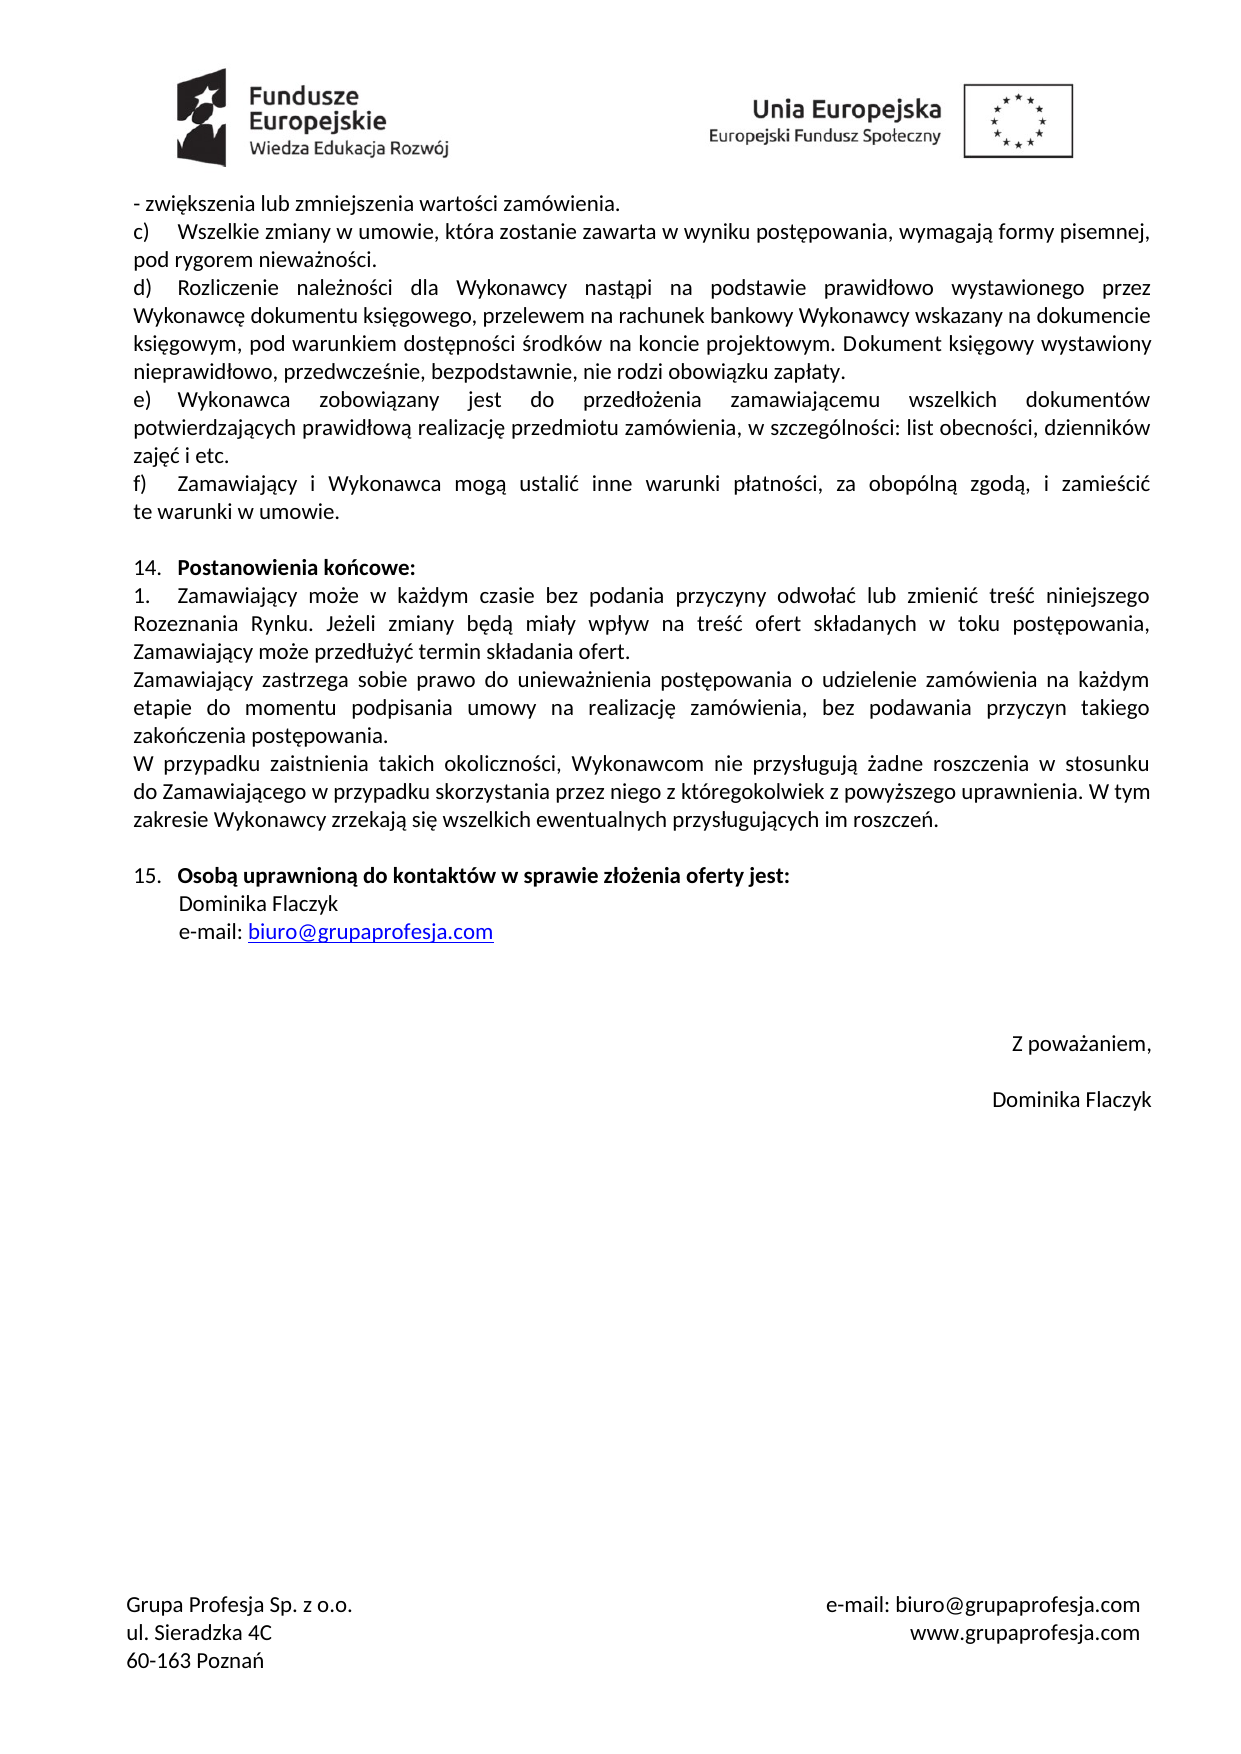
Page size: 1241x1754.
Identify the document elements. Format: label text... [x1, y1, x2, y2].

list Zamawiający może w każdym czasie bez podania przyczyny odwołać lub zmienić treść niniejszego Rozeznania Rynku. Jeżeli zmiany będą miały wpływ na treść ofert składanych w toku postępowania, Zamawiający może przedłużyć termin składania ofert. [133, 581, 1152, 665]
picture [152, 43, 1103, 189]
list Osobą uprawnioną do kontaktów w sprawie złożenia oferty jest: [133, 861, 1152, 889]
list - zwiększenia lub zmniejszenia wartości zamówienia. [133, 189, 1152, 217]
list Zamawiający i Wykonawca mogą ustalić inne warunki płatności, za obopólną zgodą, i zamieścić te warunki w umowie. [133, 469, 1152, 525]
text Dominika Flaczyk [103, 1086, 1152, 1113]
list Z poważaniem, [620, 1029, 1152, 1057]
list W przypadku zaistnienia takich okoliczności, Wykonawcom nie przysługują żadne roszczenia w stosunku do Zamawiającego w przypadku skorzystania przez niego z któregokolwiek z powyższego uprawnienia. W tym zakresie Wykonawcy zrzekają się wszelkich ewentualnych przysługujących im roszczeń. [133, 749, 1152, 833]
list Dominika Flaczyk [178, 889, 1152, 917]
list Zamawiający zastrzega sobie prawo do unieważnienia postępowania o udzielenie zamówienia na każdym etapie do momentu podpisania umowy na realizację zamówienia, bez podawania przyczyn takiego zakończenia postępowania. [133, 665, 1152, 749]
list Postanowienia końcowe: [133, 553, 1152, 581]
list e-mail: biuro@grupaprofesja.com [178, 917, 1152, 945]
list Wykonawca zobowiązany jest do przedłożenia zamawiającemu wszelkich dokumentów potwierdzających prawidłową realizację przedmiotu zamówienia, w szczególności: list obecności, dzienników zajęć i etc. [133, 385, 1152, 469]
list Rozliczenie należności dla Wykonawcy nastąpi na podstawie prawidłowo wystawionego przez Wykonawcę dokumentu księgowego, przelewem na rachunek bankowy Wykonawcy wskazany na dokumencie księgowym, pod warunkiem dostępności środków na koncie projektowym. Dokument księgowy wystawiony nieprawidłowo, przedwcześnie, bezpodstawnie, nie rodzi obowiązku zapłaty. [133, 273, 1152, 385]
list Wszelkie zmiany w umowie, która zostanie zawarta w wyniku postępowania, wymagają formy pisemnej, pod rygorem nieważności. [133, 217, 1152, 273]
